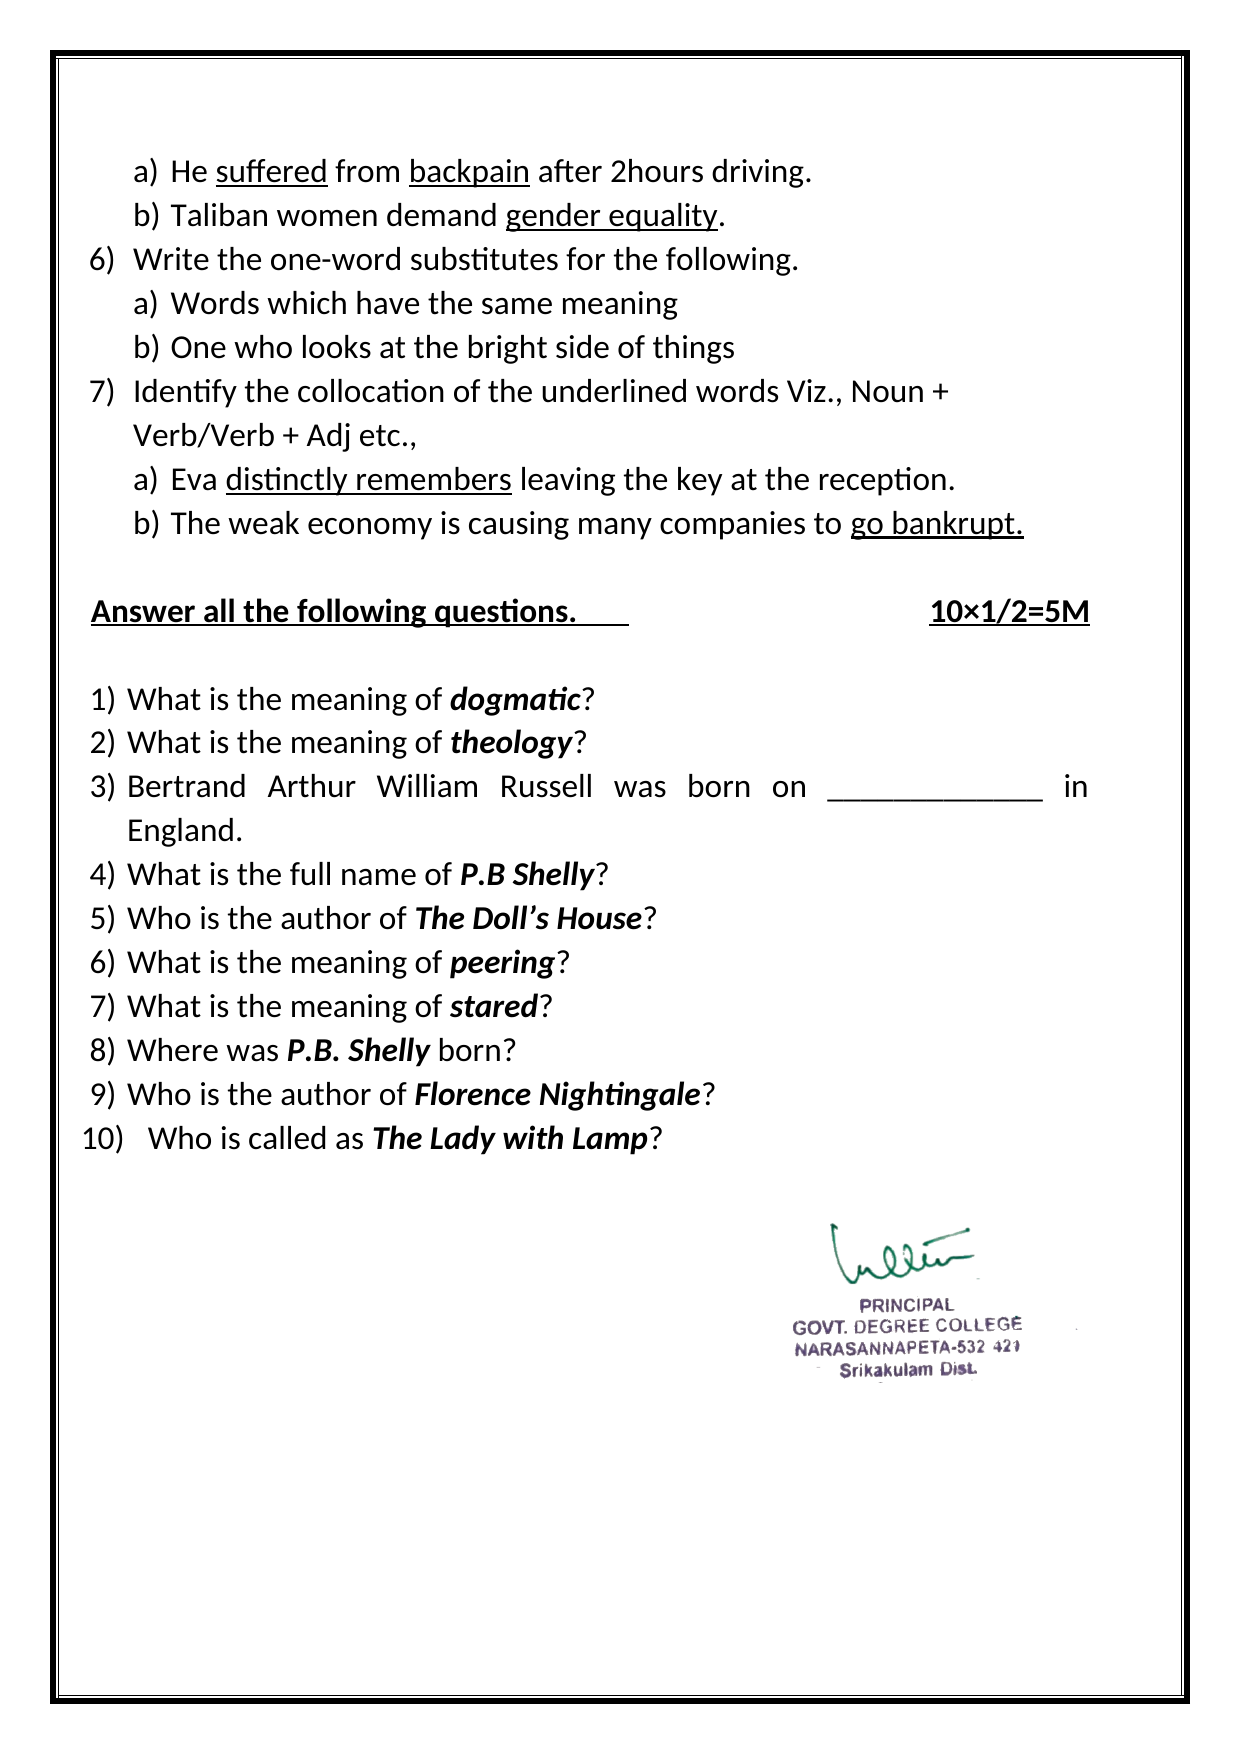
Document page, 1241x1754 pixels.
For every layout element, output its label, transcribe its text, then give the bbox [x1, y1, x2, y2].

list What is the meaning of theology? [89, 721, 1090, 762]
list He suffered from backpain after 2hours driving. [133, 150, 1090, 191]
list Eva distinctly remembers leaving the key at the reception. [133, 458, 1090, 498]
list One who looks at the bright side of things [133, 326, 1090, 367]
list Write the one-word substitutes for the following. [88, 238, 1090, 279]
list What is the full name of P.B Shelly? [89, 853, 1090, 894]
list Who is the author of Florence Nightingale? [89, 1073, 1090, 1114]
list Where was P.B. Shelly born? [89, 1029, 1090, 1070]
list Who is the author of The Doll’s House? [89, 897, 1090, 938]
list What is the meaning of dogmatic? [89, 677, 1090, 718]
list What is the meaning of stared? [89, 985, 1090, 1026]
picture [736, 1205, 1091, 1393]
list Who is called as The Lady with Lamp? [81, 1117, 1090, 1158]
list Bertrand Arthur William Russell was born on _____________ in England. [89, 765, 1090, 850]
list The weak economy is causing many companies to go bankrupt. [133, 502, 1090, 542]
list Answer all the following questions. 10×1/2=5M [59, 589, 1090, 630]
list Taliban women demand gender equality. [133, 194, 1090, 235]
list Words which have the same meaning [133, 282, 1090, 323]
list What is the meaning of peering? [89, 941, 1090, 982]
list Identify the collocation of the underlined words Viz., Noun + Verb/Verb + Adj etc., [88, 370, 1090, 454]
